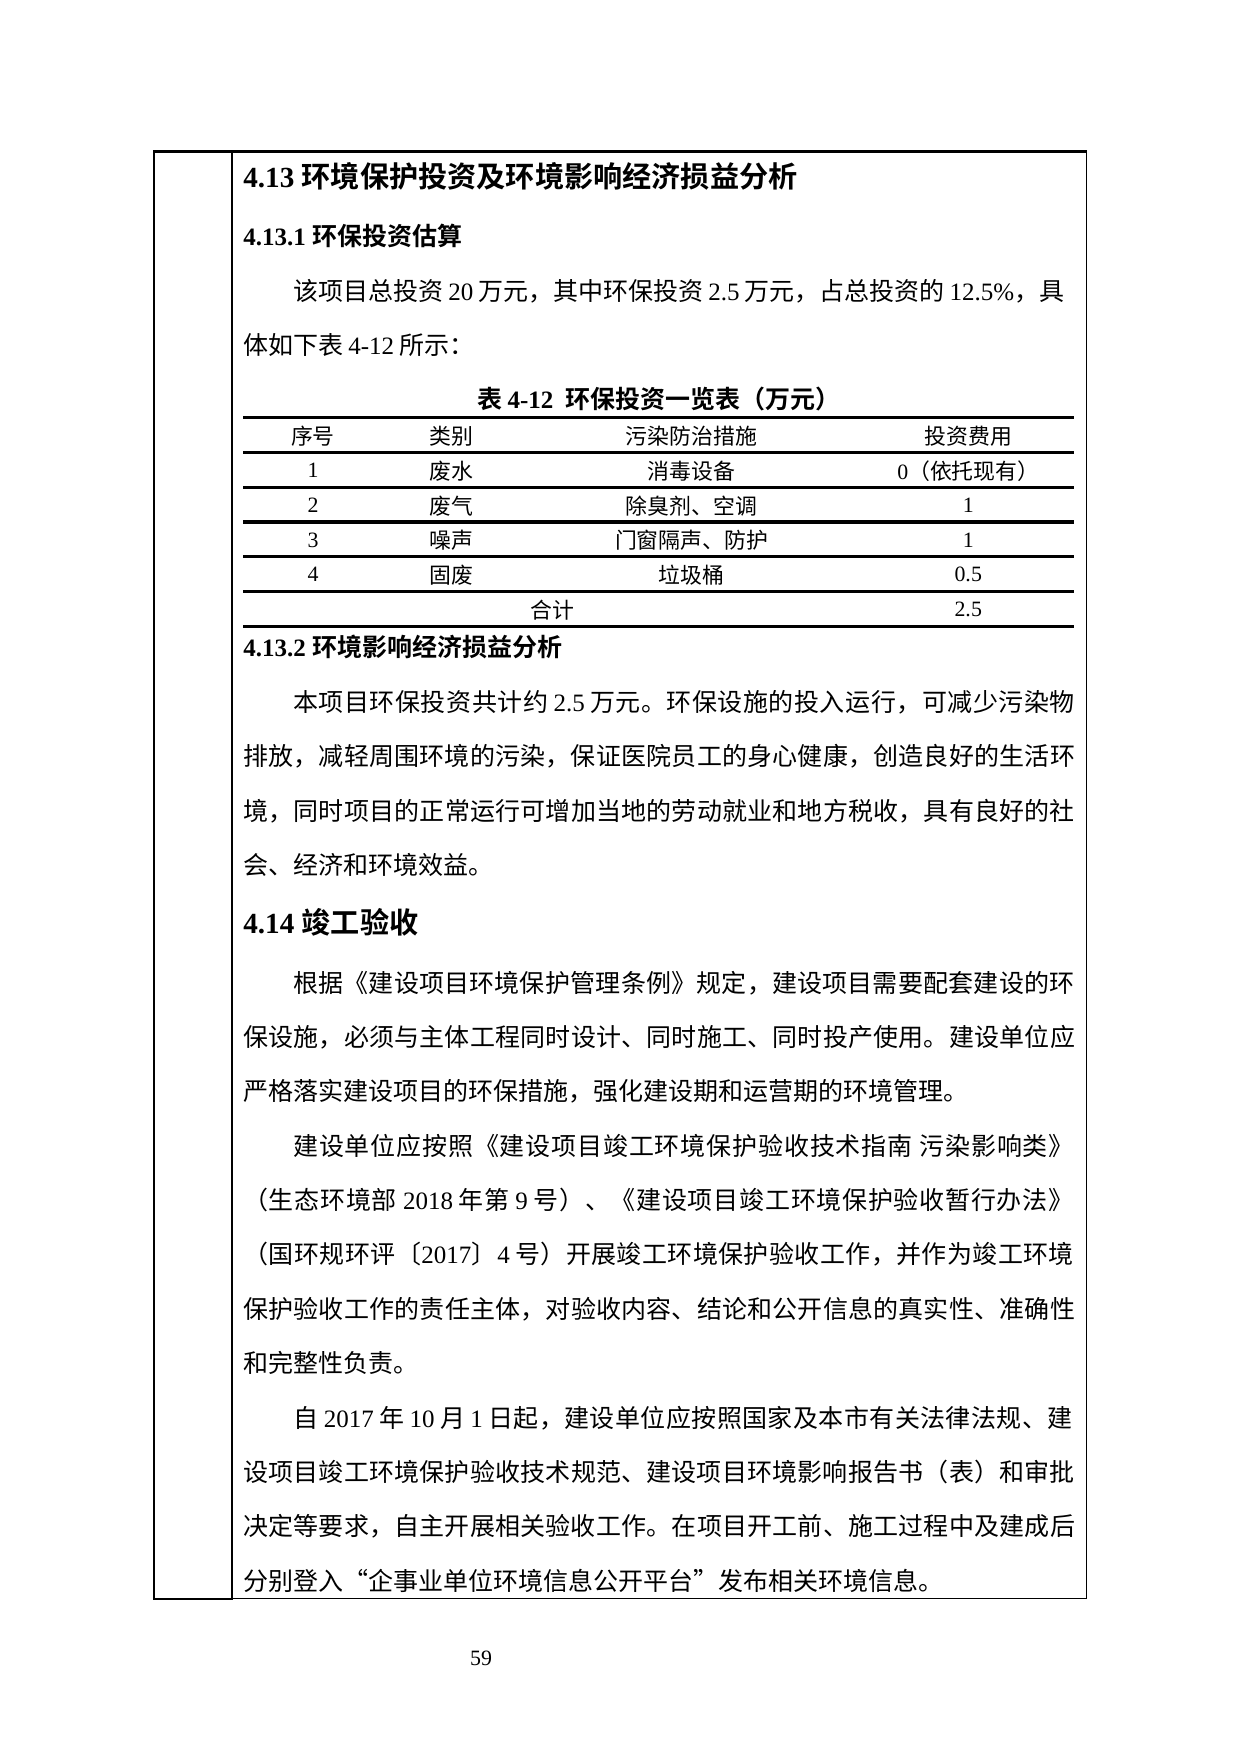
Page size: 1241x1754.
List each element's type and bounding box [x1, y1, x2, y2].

table_header [233, 153, 1086, 1597]
table_header [155, 153, 231, 1597]
